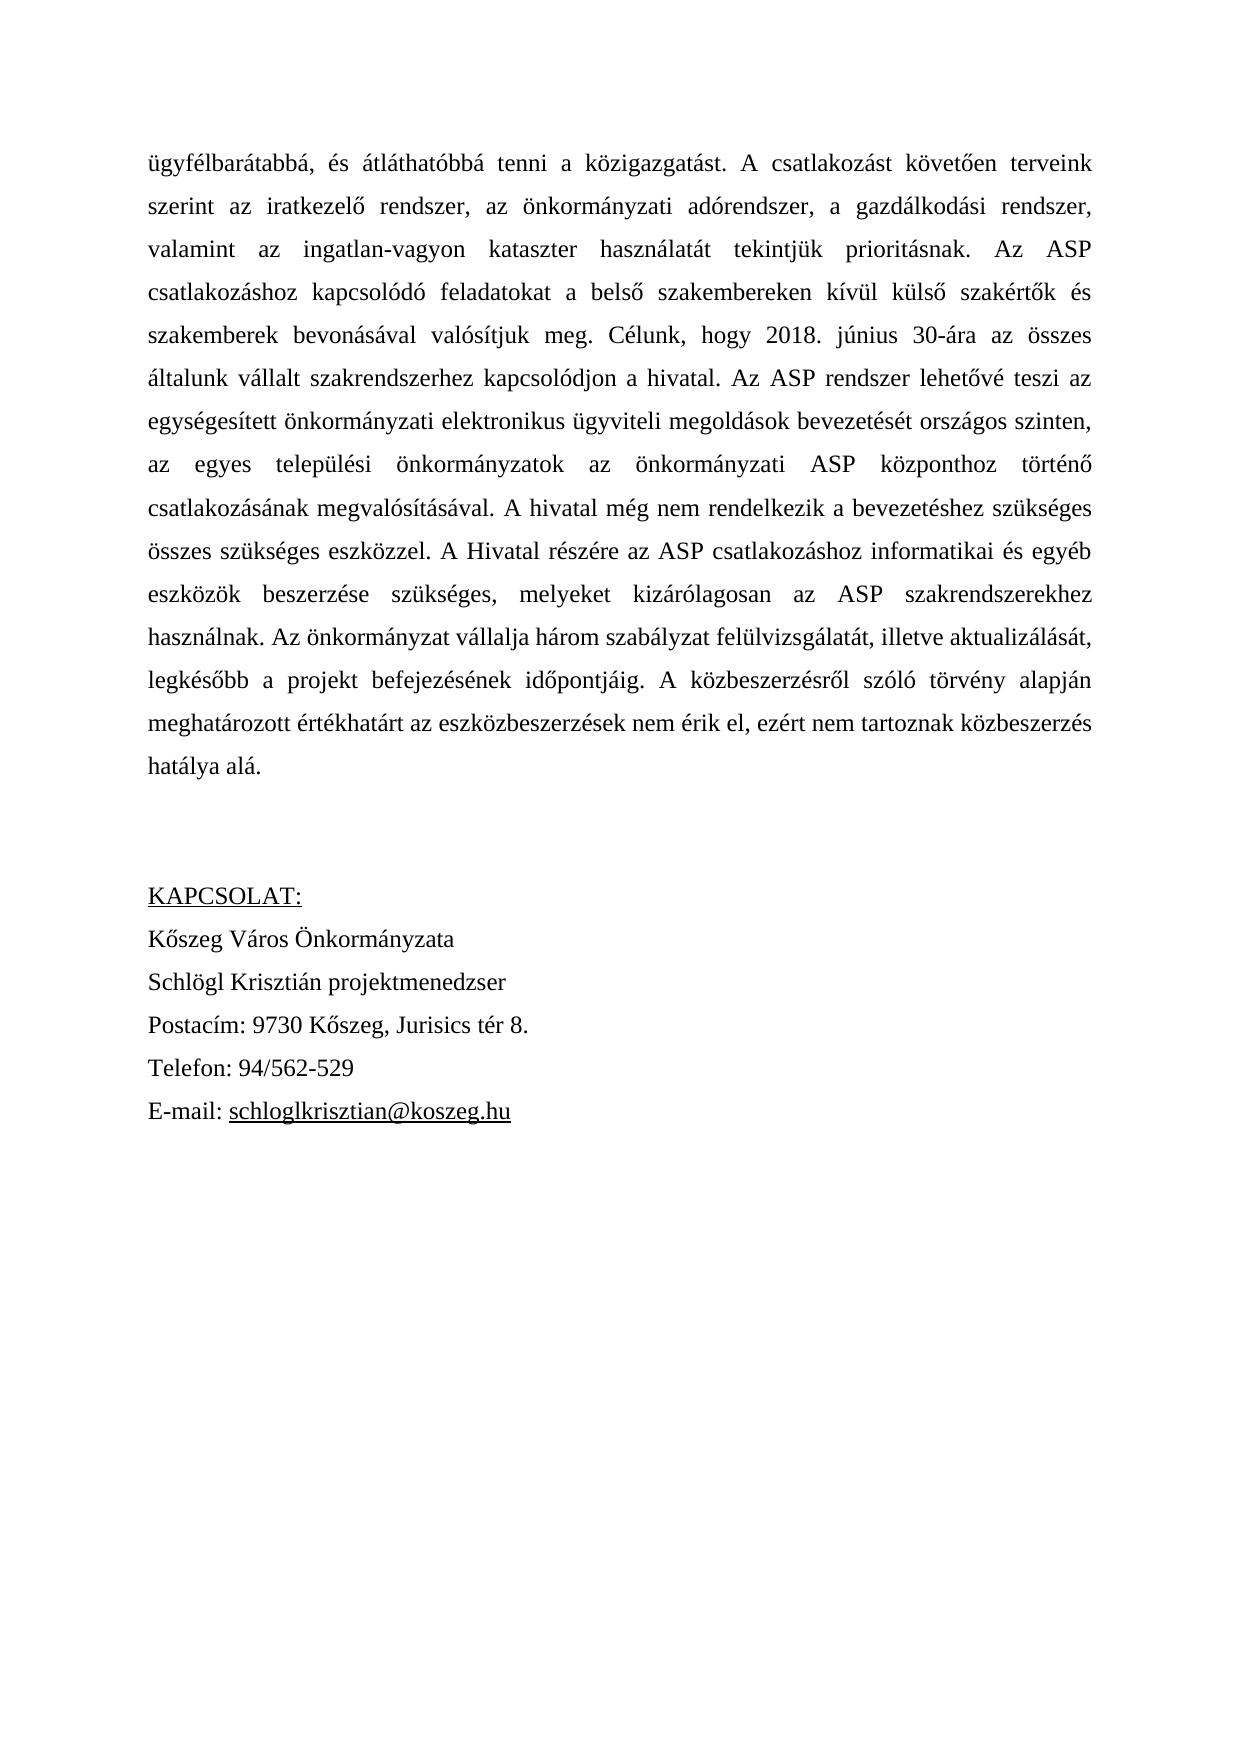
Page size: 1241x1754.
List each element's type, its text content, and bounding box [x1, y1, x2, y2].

text E-mail: schloglkrisztian@koszeg.hu [148, 1096, 1093, 1125]
text Postacím: 9730 Kőszeg, Jurisics tér 8. [148, 1010, 1093, 1039]
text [148, 148, 1093, 780]
text Telefon: 94/562-529 [148, 1053, 1093, 1082]
text KAPCSOLAT: Kőszeg Város Önkormányzata [148, 794, 1093, 953]
text Schlögl Krisztián projektmenedzser [148, 967, 1093, 996]
